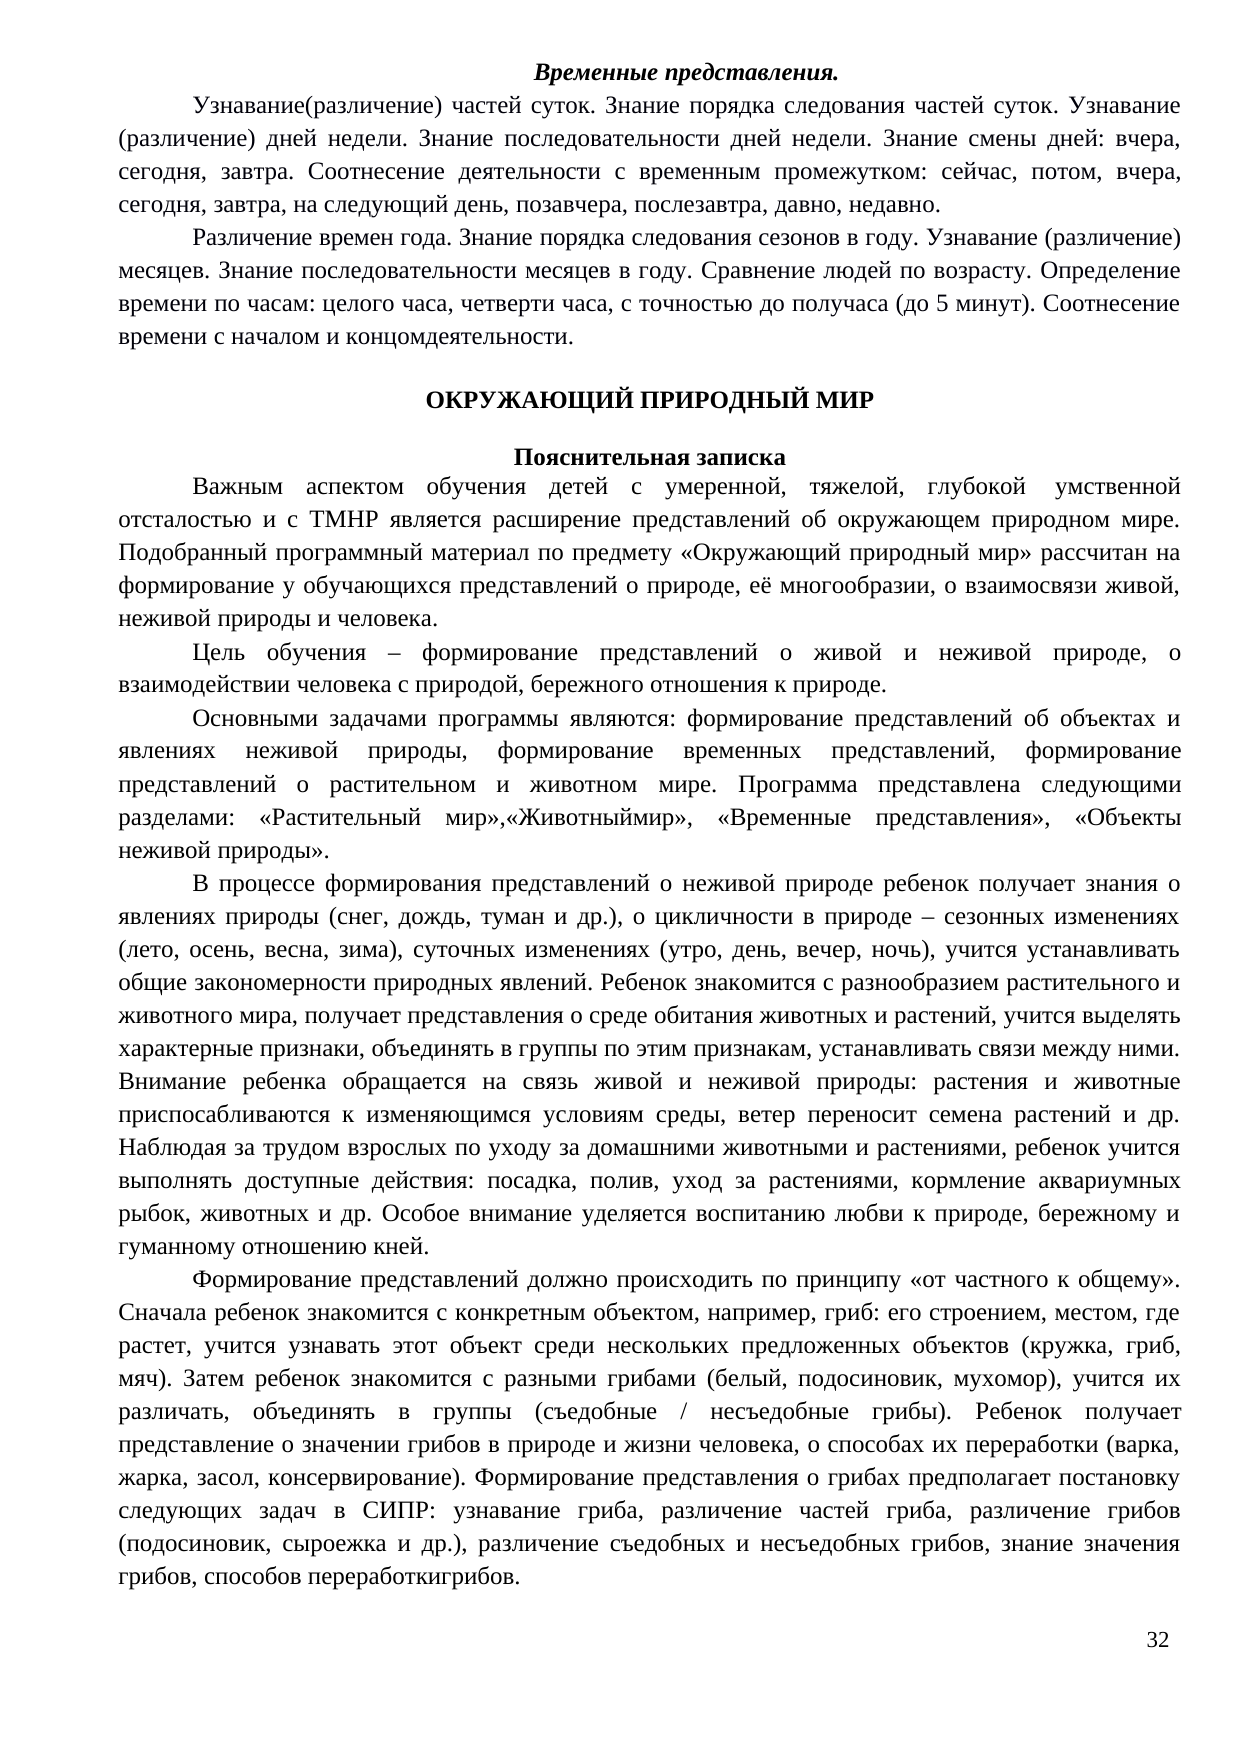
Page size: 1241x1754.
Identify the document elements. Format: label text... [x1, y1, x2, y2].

text Важным аспектом обучения детей с умеренной, тяжелой, глубокой умственной отсталостью и с ТМНР является расширение представлений об окружающем природном мире. Подобранный программный материал по предмету «Окружающий природный мир» рассчитан на формирование у обучающихся представлений о природе, её многообразии, о взаимосвязи живой, неживой природы и человека. [118, 471, 1181, 632]
text Основными задачами программы являются: формирование представлений об объектах и явлениях неживой природы, формирование временных представлений, формирование представлений о растительном и животном мире. Программа представлена следующими разделами: «Растительный мир»,«Животныймир», «Временные представления», «Объекты неживой природы». [118, 703, 1181, 863]
text В процессе формирования представлений о неживой природе ребенок получает знания о явлениях природы (снег, дождь, туман и др.), о цикличности в природе – сезонных изменениях (лето, осень, весна, зима), суточных изменениях (утро, день, вечер, ночь), учится устанавливать общие закономерности природных явлений. Ребенок знакомится с разнообразием растительного и животного мира, получает представления о среде обитания животных и растений, учится выделять характерные признаки, объединять в группы по этим признакам, устанавливать связи между ними. Внимание ребенка обращается на связь живой и неживой природы: растения и животные приспосабливаются к изменяющимся условиям среды, ветер переносит семена растений и др. Наблюдая за трудом взрослых по уходу за домашними животными и растениями, ребенок учится выполнять доступные действия: посадка, полив, уход за растениями, кормление аквариумных рыбок, животных и др. Особое внимание уделяется воспитанию любви к природе, бережному и гуманному отношению кней. [118, 868, 1181, 1260]
text Формирование представлений должно происходить по принципу «от частного к общему». Сначала ребенок знакомится с конкретным объектом, например, гриб: его строением, местом, где растет, учится узнавать этот объект среди нескольких предложенных объектов (кружка, гриб, мяч). Затем ребенок знакомится с разными грибами (белый, подосиновик, мухомор), учится их различать, объединять в группы (съедобные / несъедобные грибы). Ребенок получает представление о значении грибов в природе и жизни человека, о способах их переработки (варка, жарка, засол, консервирование). Формирование представления о грибах предполагает постановку следующих задач в СИПР: узнавание гриба, различение частей гриба, различение грибов (подосиновик, сыроежка и др.), различение съедобных и несъедобных грибов, знание значения грибов, способов переработкигрибов. [118, 1264, 1182, 1590]
subtitle ОКРУЖАЮЩИЙ ПРИРОДНЫЙ МИР [117, 385, 1182, 414]
text Различение времен года. Знание порядка следования сезонов в году. Узнавание (различение) месяцев. Знание последовательности месяцев в году. Сравнение людей по возрасту. Определение времени по часам: целого часа, четверти часа, с точностью до получаса (до 5 минут). Соотнесение времени с началом и концомдеятельности. [118, 222, 1182, 350]
text Пояснительная записка [514, 443, 1240, 471]
text Цель обучения – формирование представлений о живой и неживой природе, о взаимодействии человека с природой, бережного отношения к природе. [118, 637, 1181, 698]
subtitle Временные представления. [533, 57, 1240, 86]
text Узнавание(различение) частей суток. Знание порядка следования частей суток. Узнавание (различение) дней недели. Знание последовательности дней недели. Знание смены дней: вчера, сегодня, завтра. Соотнесение деятельности с временным промежутком: сейчас, потом, вчера, сегодня, завтра, на следующий день, позавчера, послезавтра, давно, недавно. [118, 90, 1182, 218]
